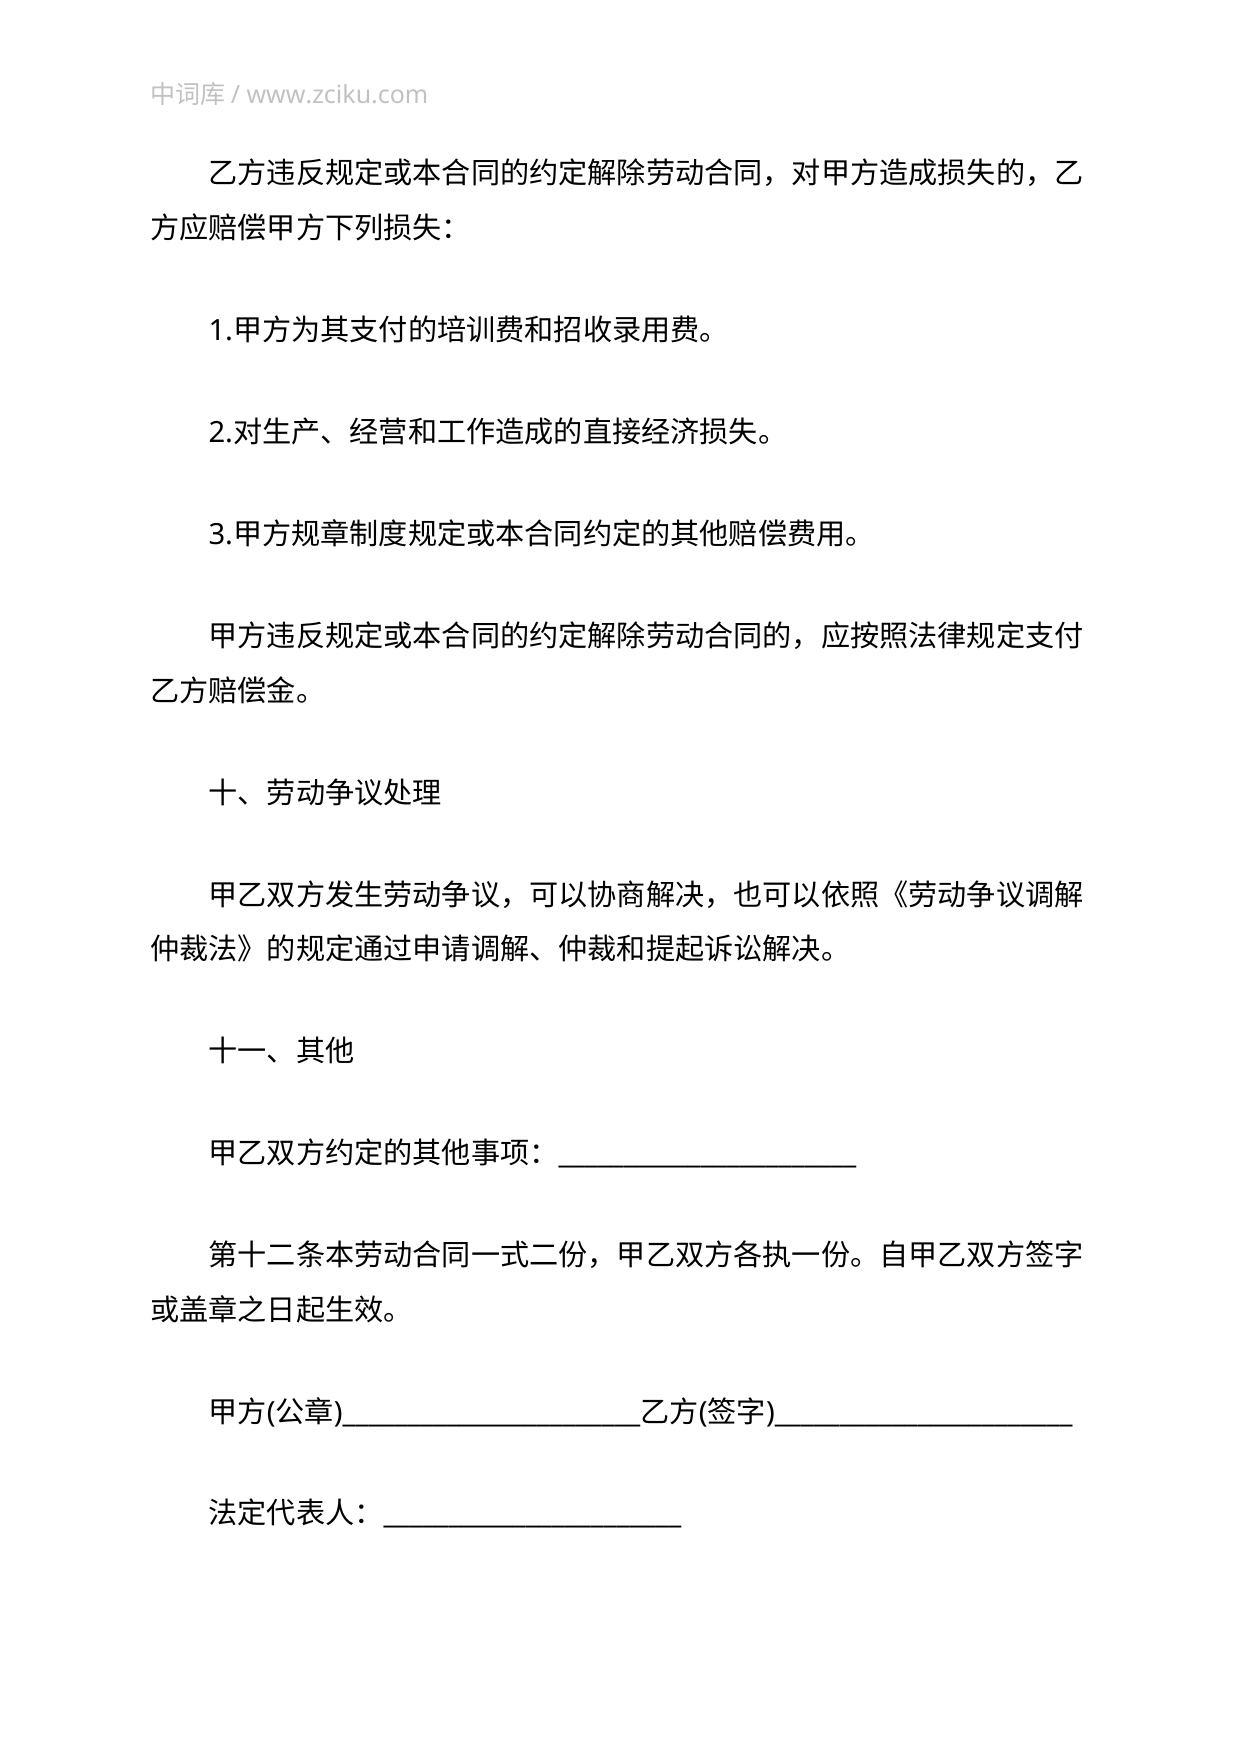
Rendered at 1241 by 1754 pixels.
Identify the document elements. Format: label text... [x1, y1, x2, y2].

text 乙方违反规定或本合同的约定解除劳动合同，对甲方造成损失的，乙方应赔偿甲方下列损失： [150, 150, 1090, 247]
text 第十二条本劳动合同一式二份，甲乙双方各执一份。自甲乙双方签字或盖章之日起生效。 [150, 1231, 1090, 1329]
text 法定代表人：_______________________ [150, 1490, 1090, 1532]
text 2.对生产、经营和工作造成的直接经济损失。 [150, 409, 1090, 451]
text 甲乙双方发生劳动争议，可以协商解决，也可以依照《劳动争议调解仲裁法》的规定通过申请调解、仲裁和提起诉讼解决。 [150, 871, 1090, 968]
text 1.甲方为其支付的培训费和招收录用费。 [150, 307, 1090, 349]
text 甲方(公章)_______________________乙方(签字)_______________________ [150, 1388, 1090, 1431]
text 甲方违反规定或本合同的约定解除劳动合同的，应按照法律规定支付乙方赔偿金。 [150, 613, 1090, 710]
text 甲乙双方约定的其他事项：_______________________ [150, 1129, 1090, 1172]
text 十、劳动争议处理 [150, 769, 1090, 812]
text 十一、其他 [150, 1028, 1090, 1070]
text 3.甲方规章制度规定或本合同约定的其他赔偿费用。 [150, 511, 1090, 553]
